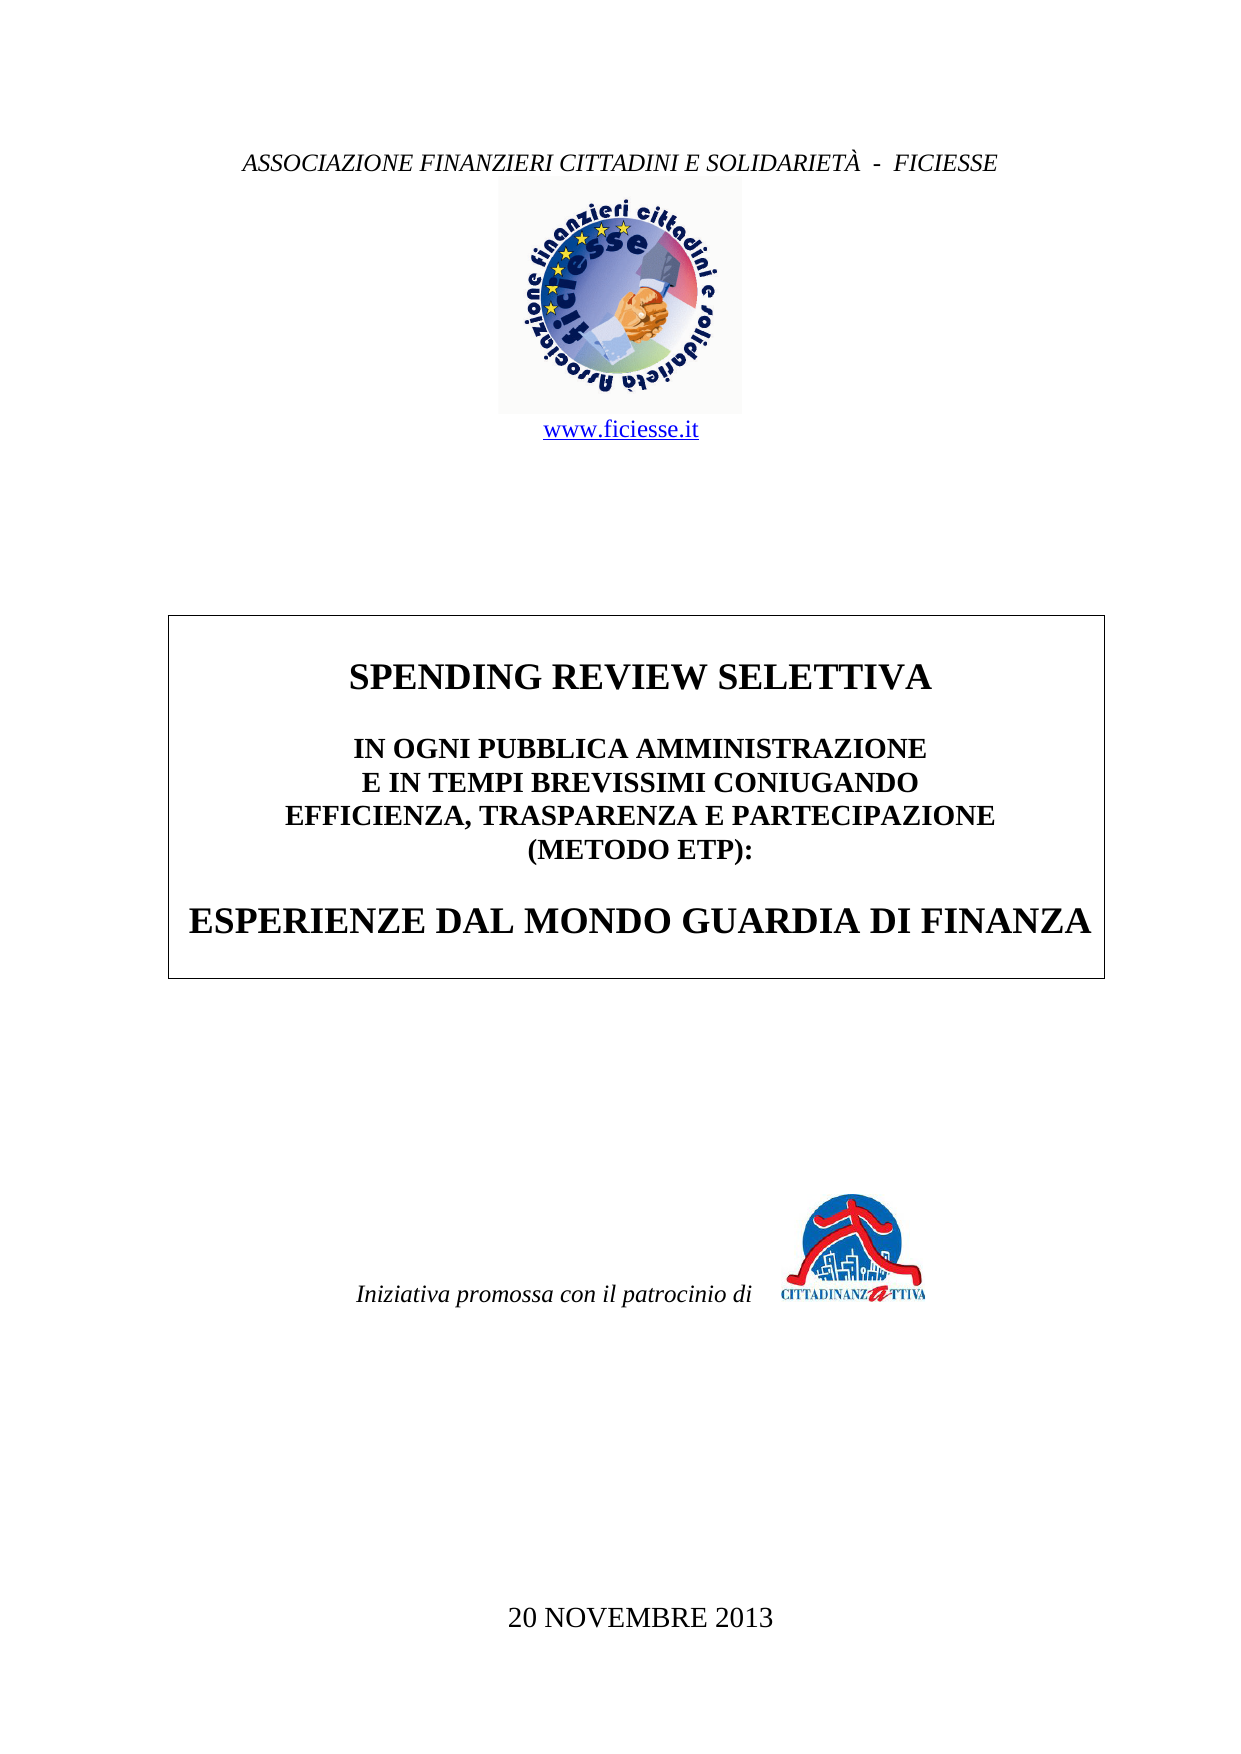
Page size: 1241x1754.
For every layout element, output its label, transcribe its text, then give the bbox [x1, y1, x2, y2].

text Iniziativa promossa con il patrocinio di [177, 1194, 1104, 1307]
text IN OGNI PUBBLICA AMMINISTRAZIONE [169, 730, 1104, 764]
picture [781, 1194, 926, 1302]
text EFFICIENZA, TRASPARENZA E PARTECIPAZIONE [169, 797, 1104, 831]
picture [498, 176, 742, 414]
text SPENDING REVIEW SELETTIVA [169, 653, 1104, 698]
text 20 NOVEMBRE 2013 [177, 1600, 1104, 1633]
text ESPERIENZE DAL MONDO GUARDIA DI FINANZA [169, 898, 1104, 942]
text (METODO ETP): [169, 831, 1104, 865]
text ASSOCIAZIONE FINANZIERI CITTADINI E SOLIDARIETÀ - FICIESSE [118, 148, 1122, 414]
text E IN TEMPI BREVISSIMI CONIUGANDO [169, 764, 1104, 797]
text www.ficiesse.it [118, 414, 1122, 443]
